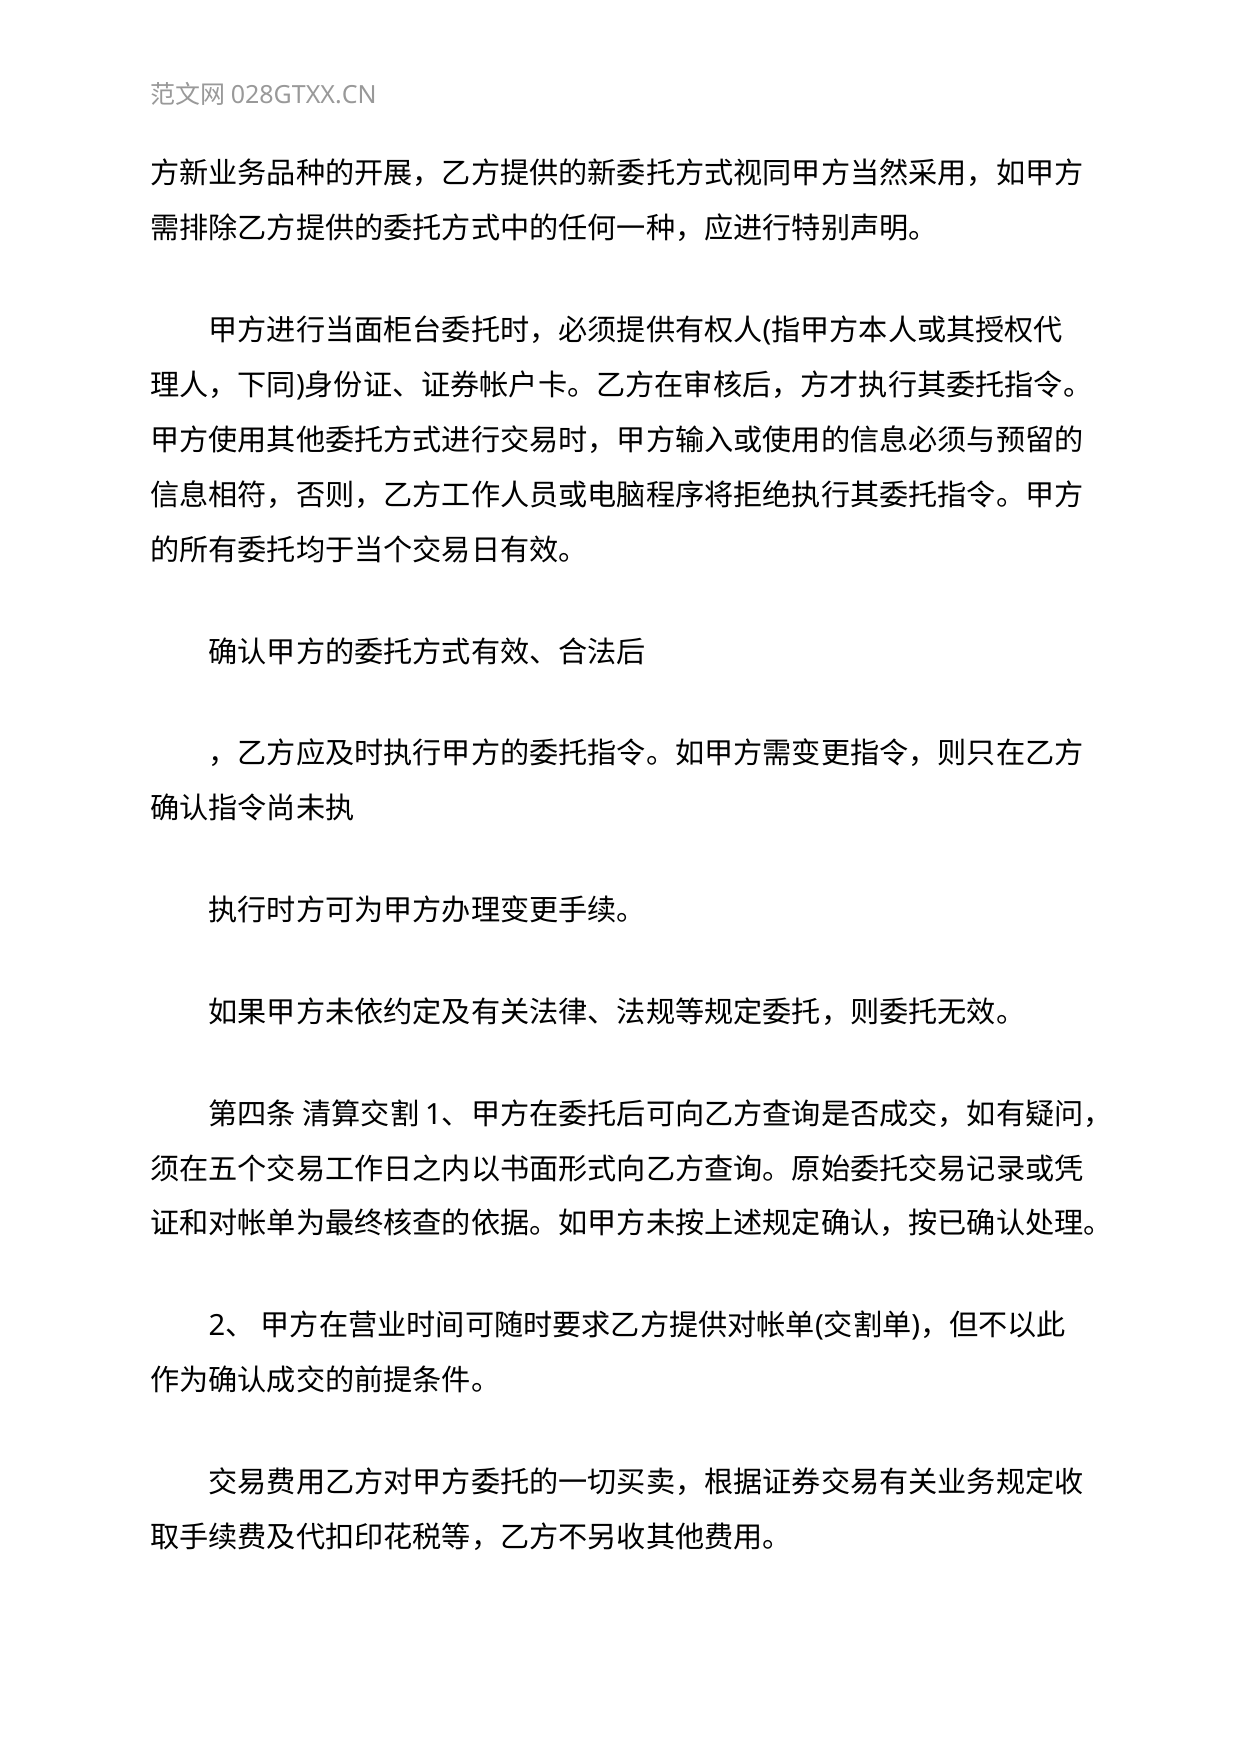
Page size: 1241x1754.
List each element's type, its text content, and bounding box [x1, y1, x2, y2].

text 第四条 清算交割1、甲方在委托后可向乙方查询是否成交，如有疑问，须在五个交易工作日之内以书面形式向乙方查询。原始委托交易记录或凭证和对帐单为最终核查的依据。如甲方未按上述规定确认，按已确认处理。 [150, 1090, 1090, 1242]
text ，乙方应及时执行甲方的委托指令。如甲方需变更指令，则只在乙方确认指令尚未执 [150, 730, 1090, 827]
text 如果甲方未依约定及有关法律、法规等规定委托，则委托无效。 [150, 988, 1090, 1031]
text 交易费用乙方对甲方委托的一切买卖，根据证券交易有关业务规定收取手续费及代扣印花税等，乙方不另收其他费用。 [150, 1459, 1090, 1556]
text 执行时方可为甲方办理变更手续。 [150, 887, 1090, 929]
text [150, 150, 1090, 247]
text 确认甲方的委托方式有效、合法后 [150, 628, 1090, 671]
text 2、 甲方在营业时间可随时要求乙方提供对帐单(交割单)，但不以此作为确认成交的前提条件。 [150, 1302, 1090, 1399]
text 甲方进行当面柜台委托时，必须提供有权人(指甲方本人或其授权代理人，下同)身份证、证券帐户卡。乙方在审核后，方才执行其委托指令。甲方使用其他委托方式进行交易时，甲方输入或使用的信息必须与预留的信息相符，否则，乙方工作人员或电脑程序将拒绝执行其委托指令。甲方的所有委托均于当个交易日有效。 [150, 307, 1090, 569]
